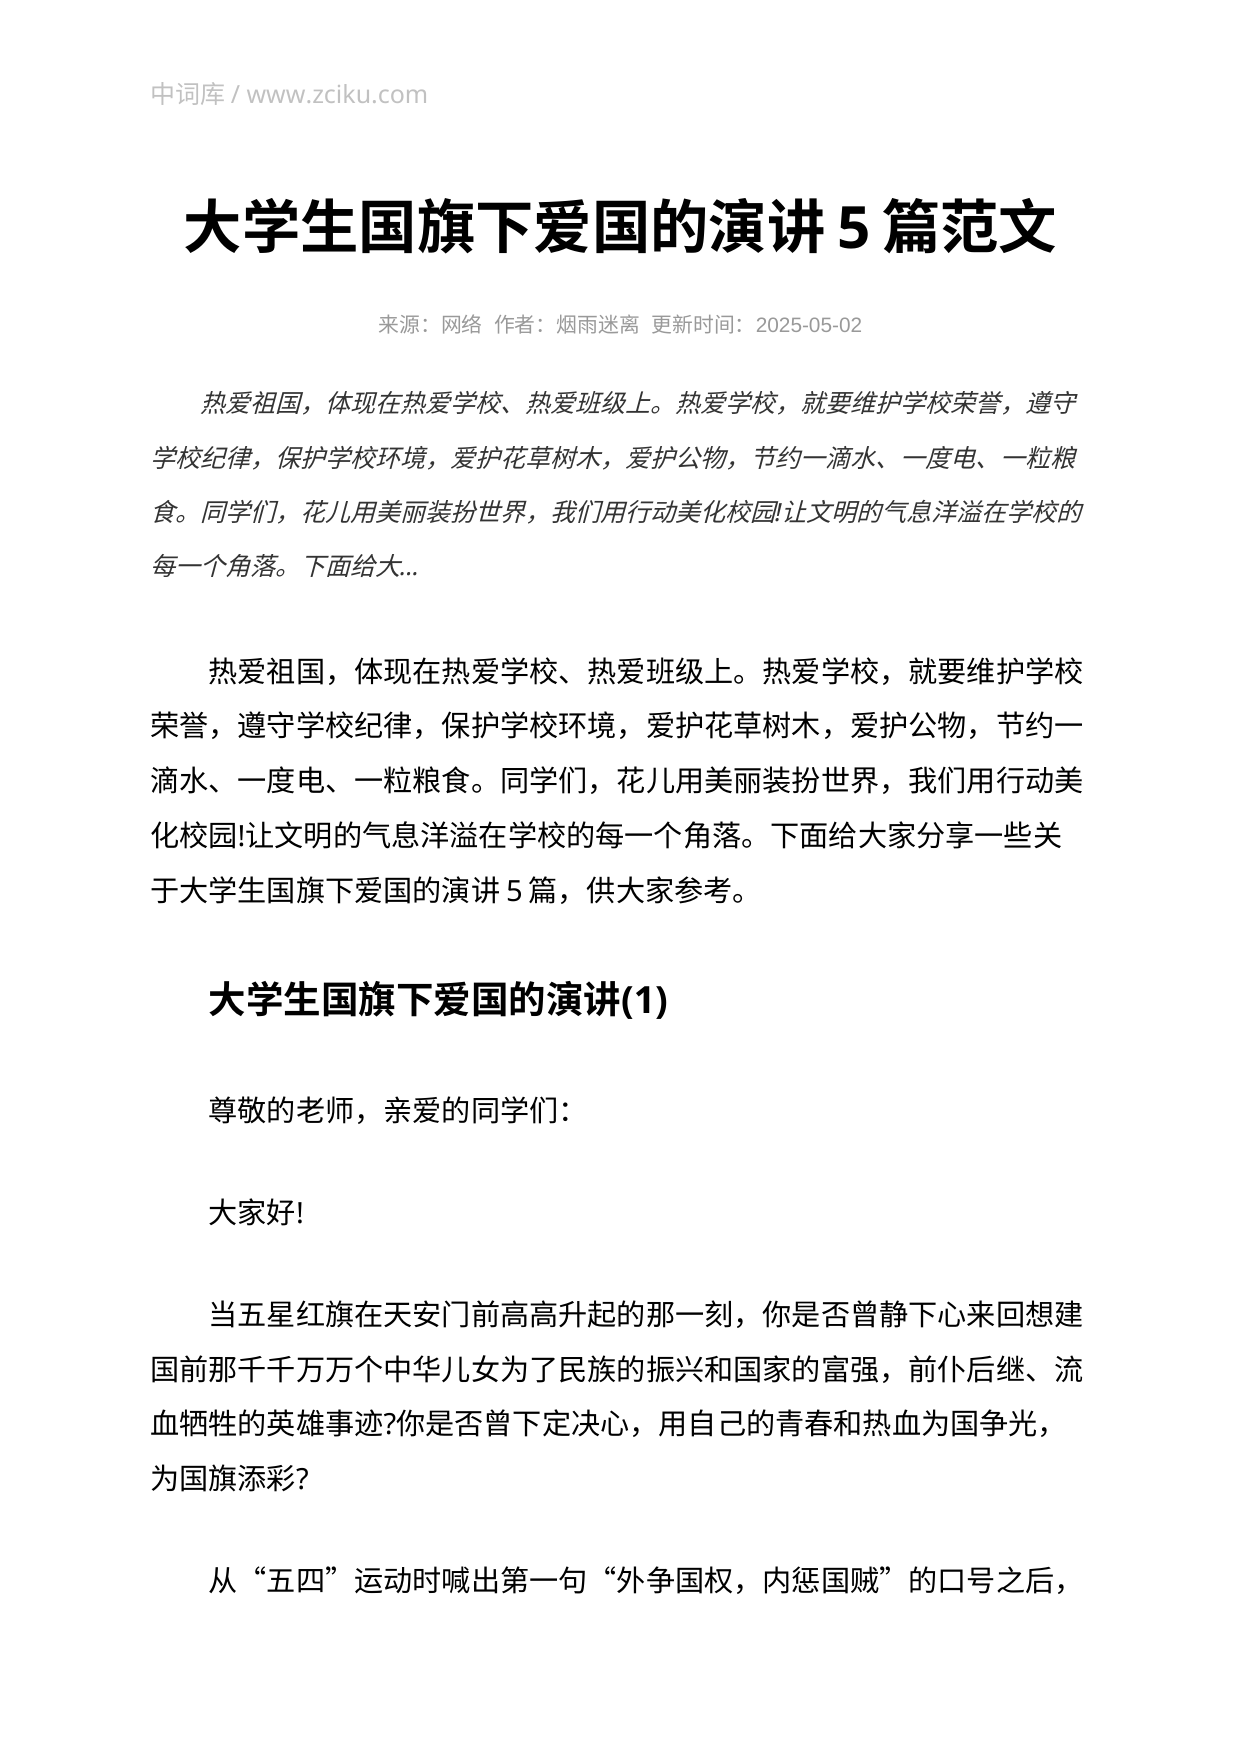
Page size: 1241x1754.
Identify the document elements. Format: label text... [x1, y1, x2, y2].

text 来源：网络 作者：烟雨迷离 更新时间：2025-05-02 [150, 313, 1090, 337]
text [150, 1558, 1090, 1600]
text 热爱祖国，体现在热爱学校、热爱班级上。热爱学校，就要维护学校荣誉，遵守学校纪律，保护学校环境，爱护花草树木，爱护公物，节约一滴水、一度电、一粒粮食。同学们，花儿用美丽装扮世界，我们用行动美化校园!让文明的气息洋溢在学校的每一个角落。下面给大... [150, 384, 1090, 583]
text 热爱祖国，体现在热爱学校、热爱班级上。热爱学校，就要维护学校荣誉，遵守学校纪律，保护学校环境，爱护花草树木，爱护公物，节约一滴水、一度电、一粒粮食。同学们，花儿用美丽装扮世界，我们用行动美化校园!让文明的气息洋溢在学校的每一个角落。下面给大家分享一些关于大学生国旗下爱国的演讲5篇，供大家参考。 [150, 648, 1090, 910]
subtitle 大学生国旗下爱国的演讲5篇范文 [150, 181, 1090, 266]
text 大家好! [150, 1189, 1090, 1232]
text 大学生国旗下爱国的演讲(1) [150, 970, 1090, 1024]
text 当五星红旗在天安门前高高升起的那一刻，你是否曾静下心来回想建国前那千千万万个中华儿女为了民族的振兴和国家的富强，前仆后继、流血牺牲的英雄事迹?你是否曾下定决心，用自己的青春和热血为国争光，为国旗添彩? [150, 1291, 1090, 1498]
text 尊敬的老师，亲爱的同学们： [150, 1087, 1090, 1130]
